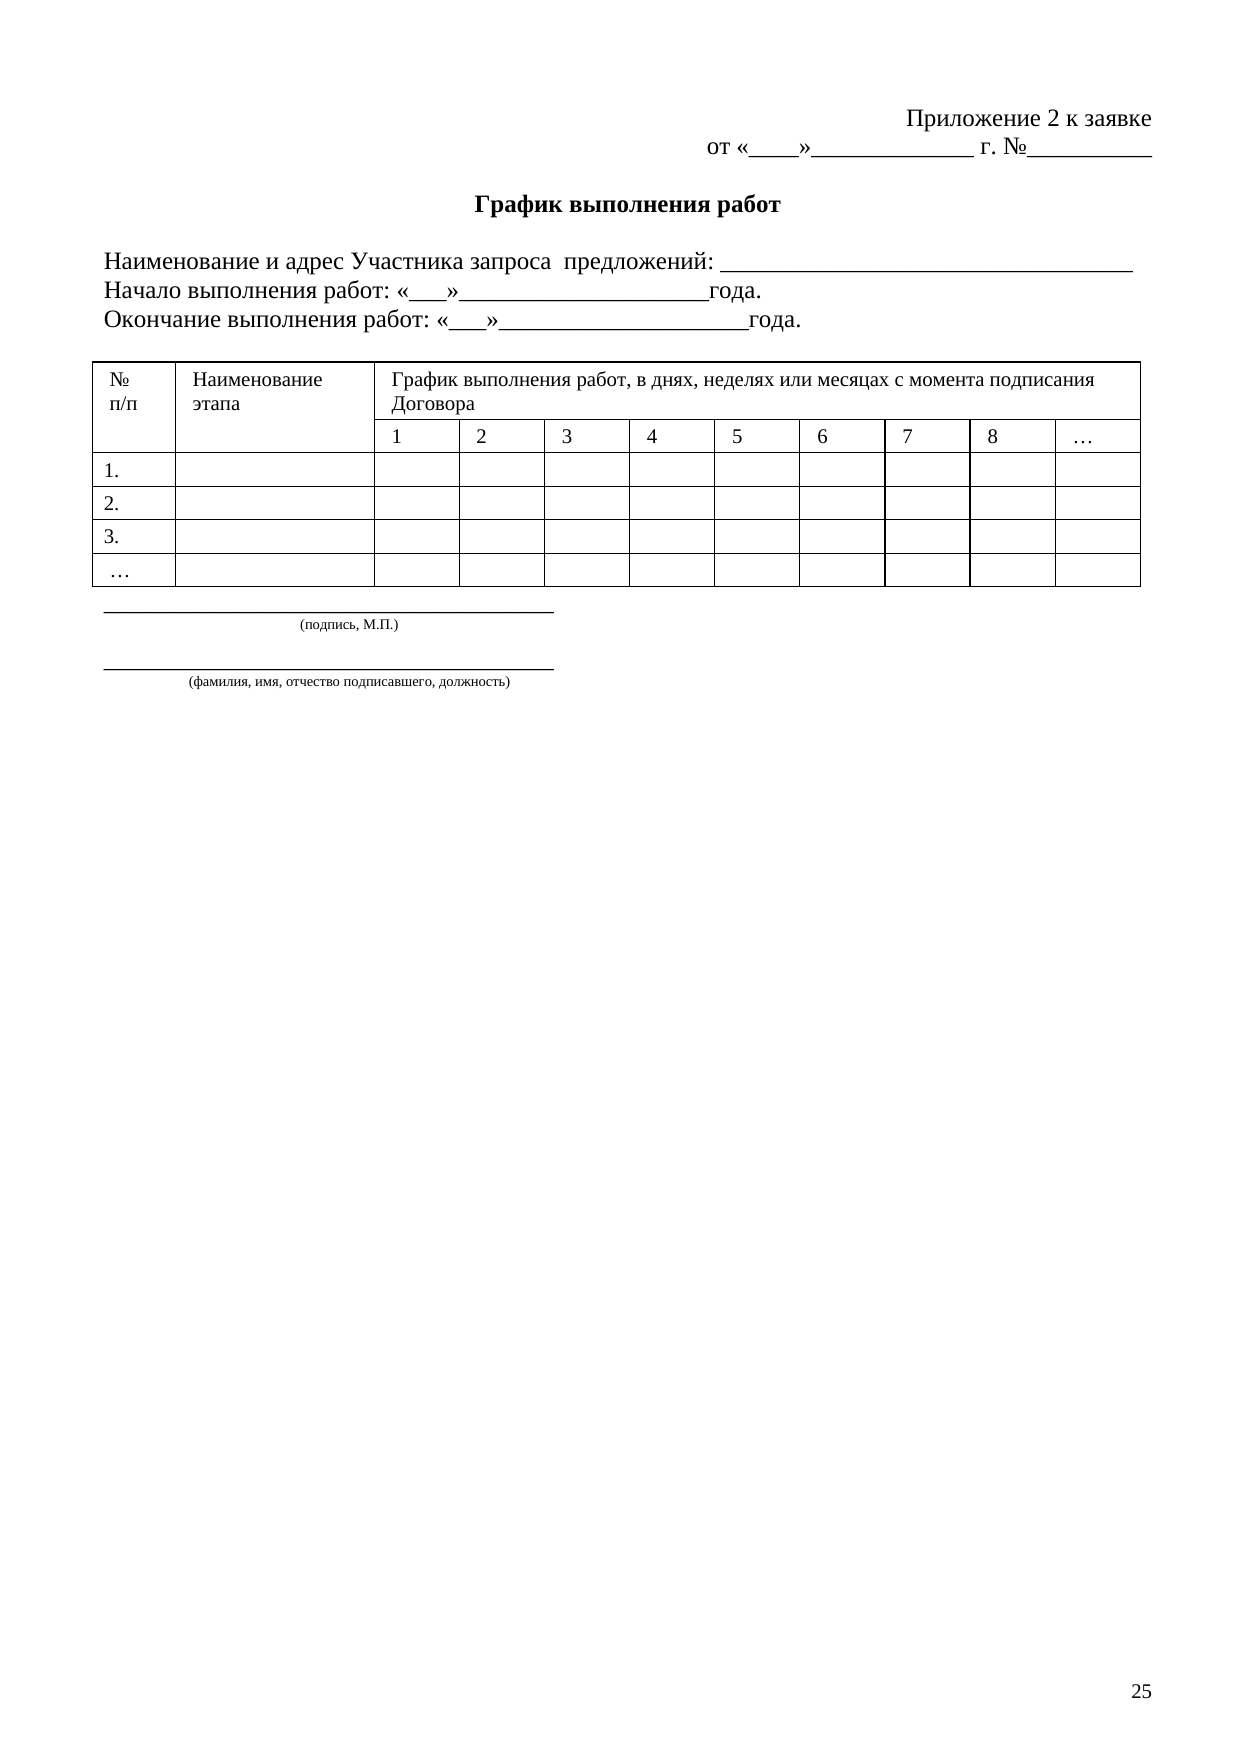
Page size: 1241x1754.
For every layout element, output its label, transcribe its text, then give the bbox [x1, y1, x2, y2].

table_cell [715, 554, 799, 586]
text График выполнения работ [103, 189, 1152, 218]
table_cell [1056, 487, 1140, 519]
text (фамилия, имя, отчество подписавшего, должность) [103, 673, 595, 702]
table_cell [886, 520, 969, 553]
table_header График выполнения работ, в днях, неделях или месяцах с момента подписания Договора [375, 363, 1140, 419]
table_cell [375, 487, 459, 519]
table_cell … [1056, 420, 1140, 452]
table_cell [630, 554, 714, 586]
table_cell [93, 520, 175, 553]
table_cell [460, 453, 544, 486]
table_header Наименование этапа [176, 363, 374, 452]
table_cell [971, 554, 1055, 586]
table_cell [460, 554, 544, 586]
table_cell [176, 453, 374, 486]
text (подпись, М.П.) [103, 616, 595, 644]
table_cell 5 [715, 420, 799, 452]
table_cell [630, 487, 714, 519]
table_cell [1056, 520, 1140, 553]
text Приложение 2 к заявке от «____»_____________ г. №__________ [103, 103, 1152, 160]
table_cell 8 [971, 420, 1055, 452]
text ____________________________________ [103, 587, 1152, 616]
table_cell [176, 520, 374, 553]
table_cell [545, 554, 629, 586]
table_cell [545, 487, 629, 519]
text Начало выполнения работ: «___»____________________года. [103, 275, 1152, 304]
table_cell [545, 453, 629, 486]
text Наименование и адрес Участника запроса предложений: _________________________________ [103, 246, 1152, 275]
table_cell [630, 453, 714, 486]
table_cell 4 [630, 420, 714, 452]
table_cell 2 [460, 420, 544, 452]
table_cell [715, 453, 799, 486]
table_cell [886, 453, 969, 486]
table_cell 3 [545, 420, 629, 452]
table_cell [886, 487, 969, 519]
table_cell [971, 453, 1055, 486]
text ____________________________________ [103, 644, 1152, 673]
table_header № п/п [93, 363, 175, 452]
table_cell [800, 487, 884, 519]
table_cell [176, 554, 374, 586]
table_cell [1056, 554, 1140, 586]
table_cell … [93, 554, 175, 586]
table_cell [886, 554, 969, 586]
table_cell [800, 554, 884, 586]
table_cell 1 [375, 420, 459, 452]
table_cell [545, 520, 629, 553]
table_cell [630, 520, 714, 553]
table_cell [93, 453, 175, 486]
table_cell [375, 554, 459, 586]
table_cell [176, 487, 374, 519]
table_cell [1056, 453, 1140, 486]
table_cell [460, 487, 544, 519]
table_cell [375, 520, 459, 553]
table_cell [715, 520, 799, 553]
table_cell [971, 520, 1055, 553]
text Окончание выполнения работ: «___»____________________года. [103, 304, 1152, 333]
table_cell [715, 487, 799, 519]
table_cell [460, 520, 544, 553]
table_cell [375, 453, 459, 486]
table_cell [800, 520, 884, 553]
table_cell [800, 453, 884, 486]
table_cell [971, 487, 1055, 519]
table_cell 6 [800, 420, 884, 452]
table_cell [93, 487, 175, 519]
table_cell 7 [886, 420, 969, 452]
